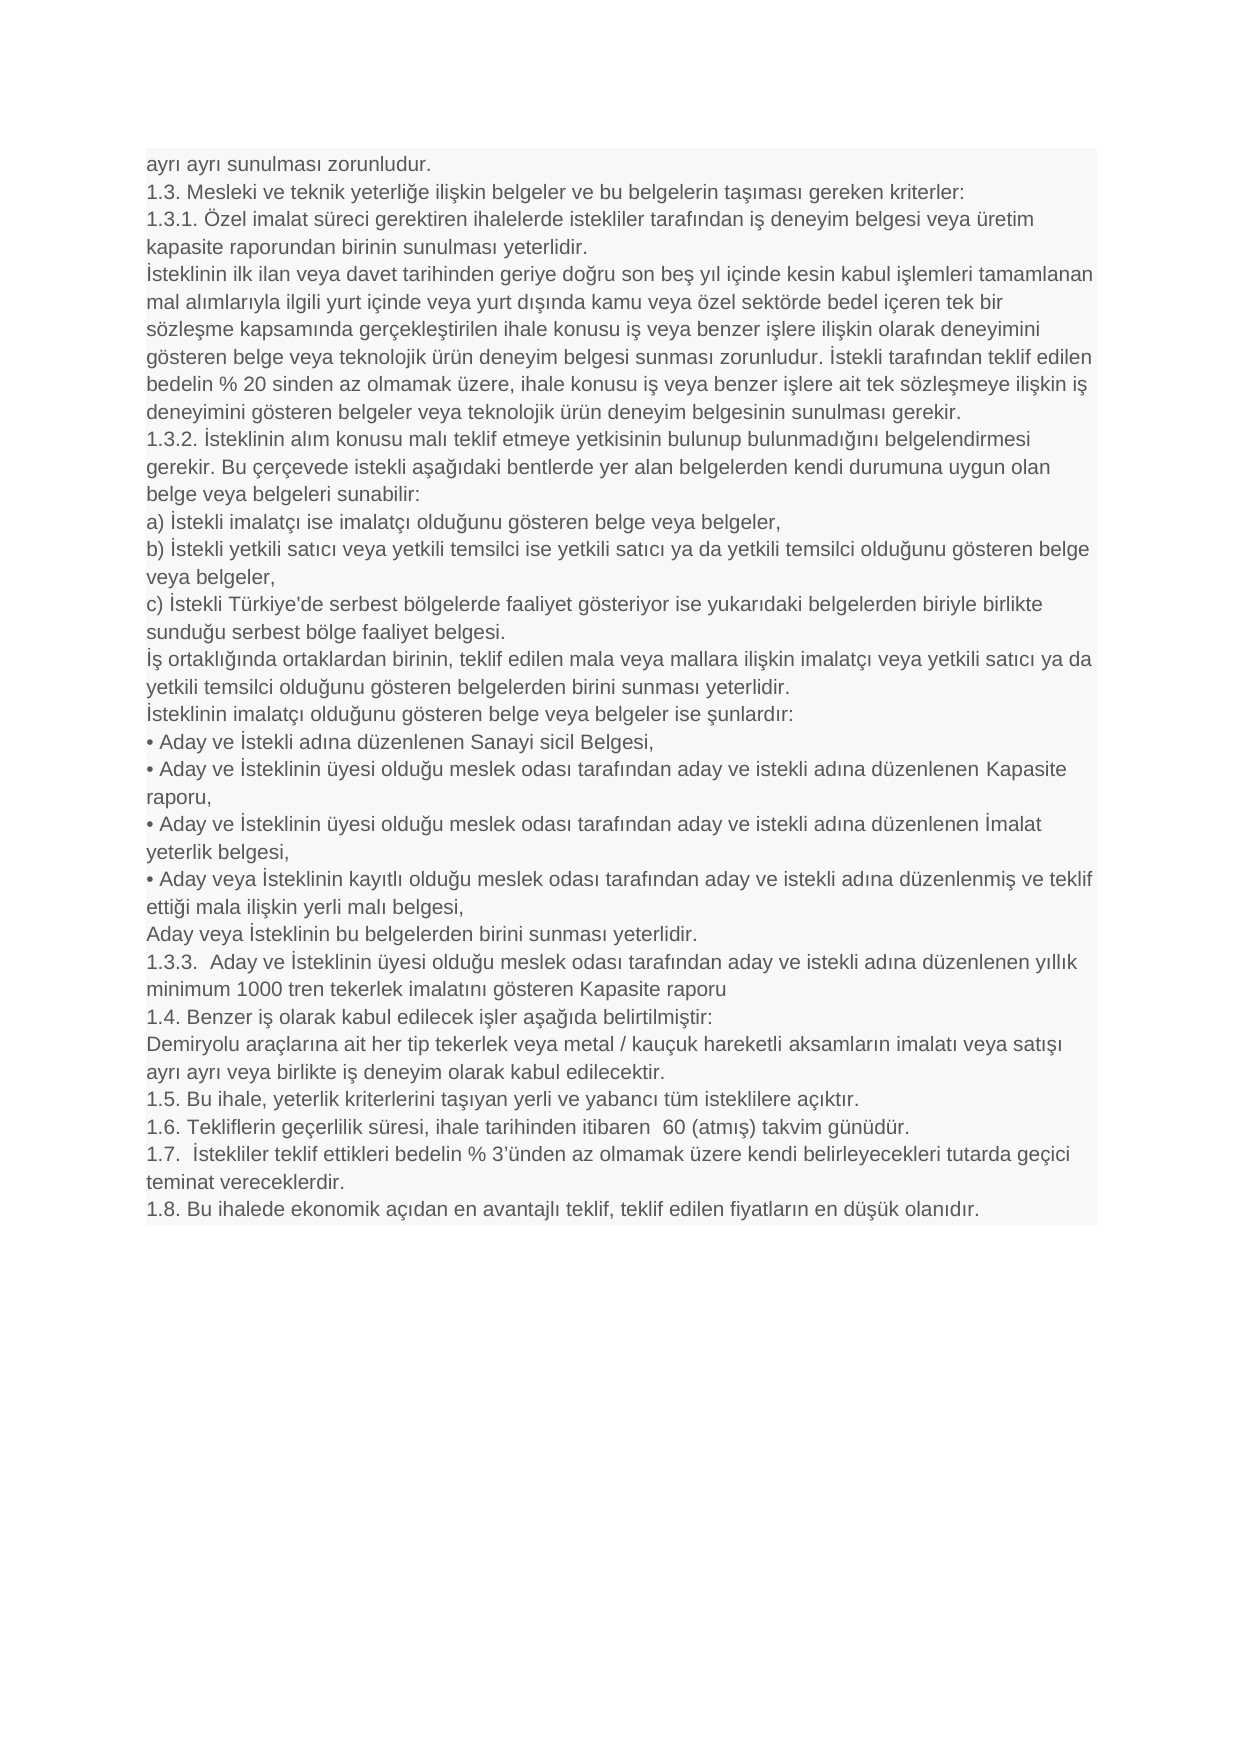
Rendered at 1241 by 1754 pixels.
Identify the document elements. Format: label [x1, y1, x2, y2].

table_cell [146, 148, 1097, 1225]
